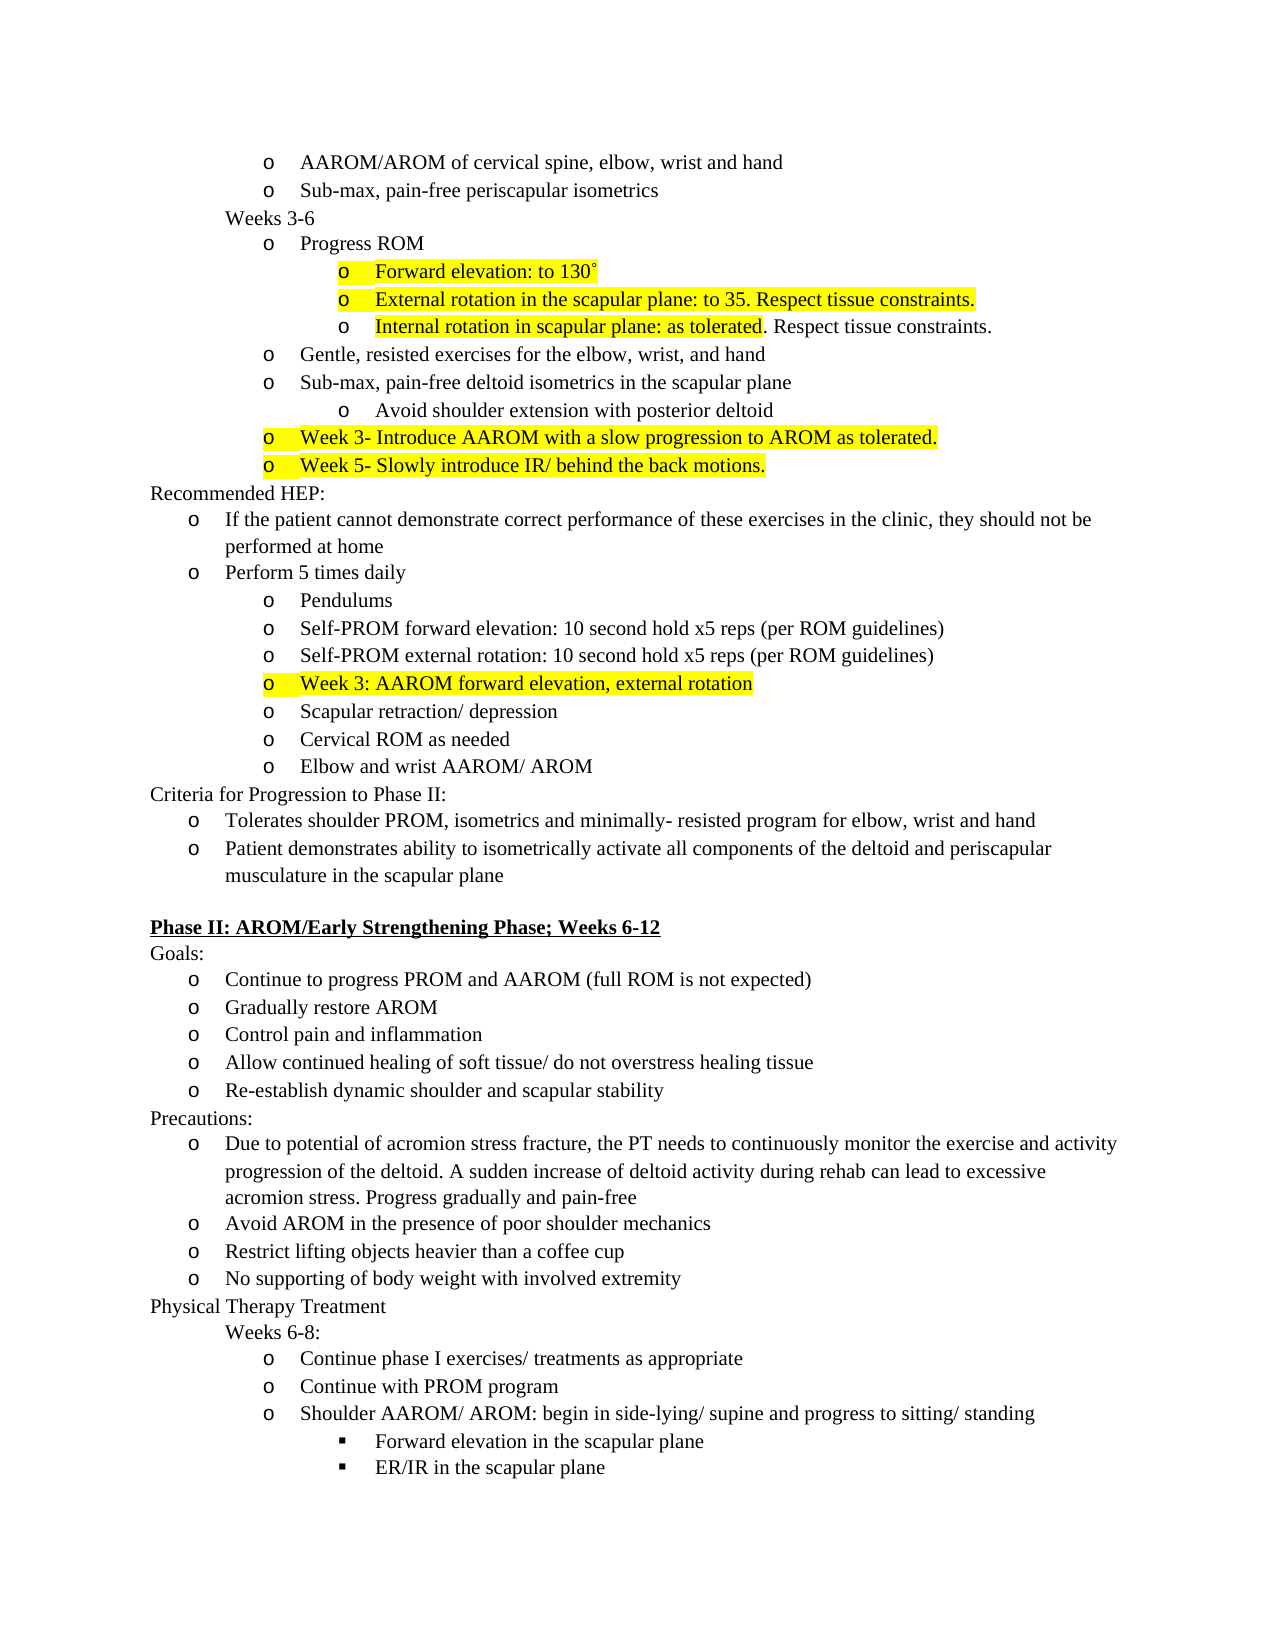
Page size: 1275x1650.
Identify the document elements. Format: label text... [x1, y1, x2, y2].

list AAROM/AROM of cervical spine, elbow, wrist and hand [262, 150, 1125, 176]
list Re-establish dynamic shoulder and scapular stability [187, 1078, 1125, 1103]
text Phase II: AROM/Early Strengthening Phase; Weeks 6-12 [150, 915, 1125, 939]
list If the patient cannot demonstrate correct performance of these exercises in the clinic, they should not be performed at home [187, 507, 1125, 558]
text Weeks 6-8: [150, 1320, 1125, 1344]
list Self-PROM forward elevation: 10 second hold x5 reps (per ROM guidelines) [262, 616, 1125, 641]
text Weeks 3-6 [225, 205, 1125, 229]
list Tolerates shoulder PROM, isometrics and minimally- resisted program for elbow, wrist and hand [187, 808, 1125, 833]
list Gentle, resisted exercises for the elbow, wrist, and hand [262, 342, 1125, 368]
text Precautions: [150, 1105, 1125, 1129]
list Cervical ROM as needed [262, 726, 1125, 752]
list Allow continued healing of soft tissue/ do not overstress healing tissue [187, 1050, 1125, 1076]
list Week 3: AAROM forward elevation, external rotation [300, 671, 1125, 697]
list Avoid shoulder extension with posterior deltoid [337, 398, 1125, 423]
list Perform 5 times daily [187, 560, 1125, 586]
text Recommended HEP: [150, 481, 1125, 505]
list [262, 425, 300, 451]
list Continue phase I exercises/ treatments as appropriate [262, 1346, 1125, 1372]
list ER/IR in the scapular plane [337, 1455, 1125, 1479]
list No supporting of body weight with involved extremity [187, 1266, 1125, 1292]
list Scapular retraction/ depression [262, 699, 1125, 724]
list Self-PROM external rotation: 10 second hold x5 reps (per ROM guidelines) [262, 643, 1125, 669]
list Avoid AROM in the presence of poor shoulder mechanics [187, 1211, 1125, 1237]
text Physical Therapy Treatment [150, 1294, 1125, 1318]
list Shoulder AAROM/ AROM: begin in side-lying/ supine and progress to sitting/ standing [262, 1401, 1125, 1427]
list Patient demonstrates ability to isometrically activate all components of the deltoid and periscapular musculature in the scapular plane [187, 836, 1125, 887]
text Goals: [150, 941, 1125, 965]
list Sub-max, pain-free deltoid isometrics in the scapular plane [262, 370, 1125, 396]
list Continue to progress PROM and AAROM (full ROM is not expected) [187, 967, 1125, 993]
text Criteria for Progression to Phase II: [150, 782, 1125, 806]
list Progress ROM [262, 231, 1125, 257]
list Gradually restore AROM [187, 994, 1125, 1020]
list Week 3- Introduce AAROM with a slow progression to AROM as tolerated. [300, 425, 1125, 451]
list Pendulums [262, 588, 1125, 614]
list Sub-max, pain-free periscapular isometrics [262, 178, 1125, 203]
list Week 5- Slowly introduce IR/ behind the back motions. [300, 453, 1125, 479]
list Control pain and inflammation [187, 1022, 1125, 1048]
list External rotation in the scapular plane: to 35. Respect tissue constraints. [375, 287, 1125, 312]
list Forward elevation: to 130˚ [375, 259, 1125, 285]
list Forward elevation in the scapular plane [337, 1429, 1125, 1453]
list Due to potential of acromion stress fracture, the PT needs to continuously monitor the exercise and activity progression of the deltoid. A sudden increase of deltoid activity during rehab can lead to excessive acromion stress. Progress gradually and pain-free [187, 1131, 1125, 1209]
list Elbow and wrist AAROM/ AROM [262, 754, 1125, 780]
list Internal rotation in scapular plane: as tolerated. Respect tissue constraints. [337, 314, 1125, 340]
list Continue with PROM program [262, 1373, 1125, 1399]
list Restrict lifting objects heavier than a coffee cup [187, 1238, 1125, 1264]
